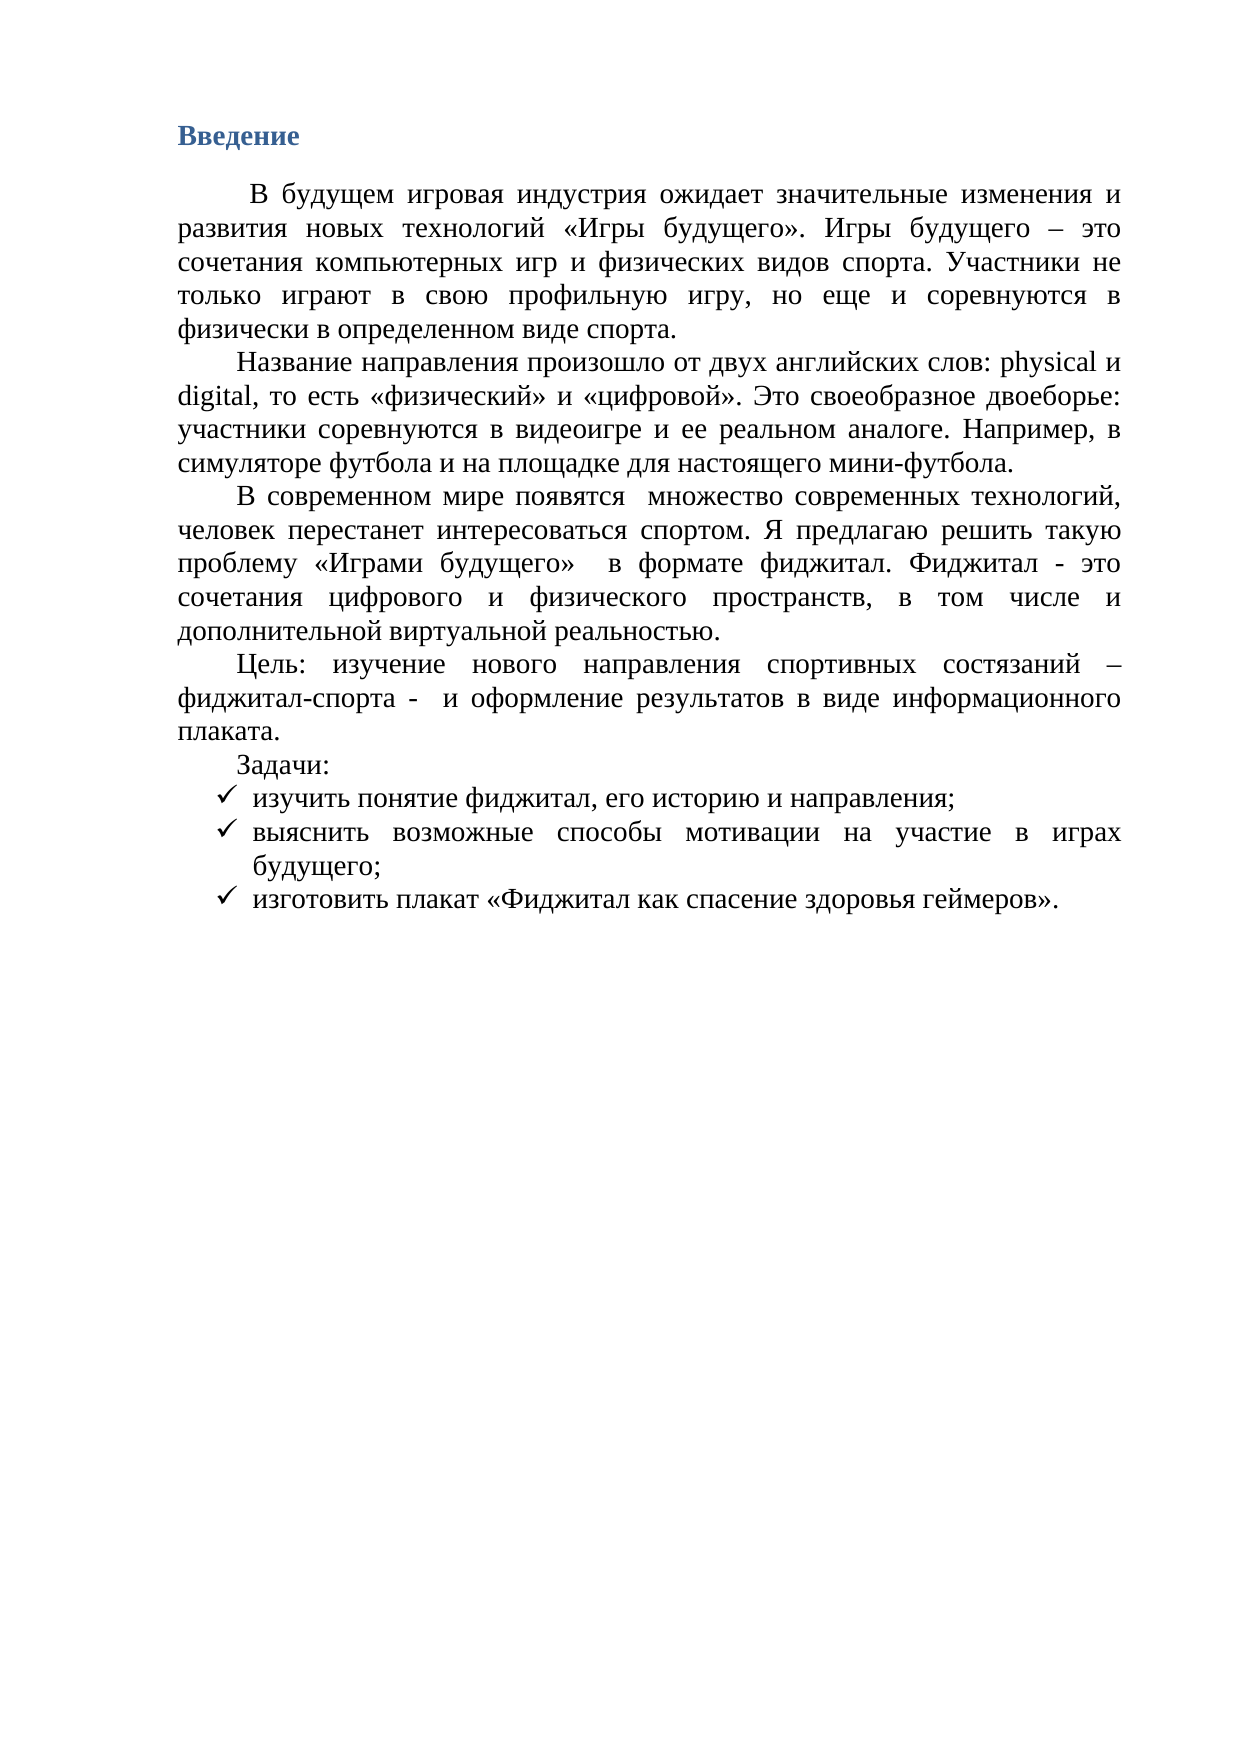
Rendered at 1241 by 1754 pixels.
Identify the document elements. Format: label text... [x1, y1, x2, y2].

list изготовить плакат «Фиджитал как спасение здоровья геймеров». [215, 881, 1122, 915]
text В будущем игровая индустрия ожидает значительные изменения и развития новых технологий «Игры будущего». Игры будущего – это сочетания компьютерных игр и физических видов спорта. Участники не только играют в свою профильную игру, но еще и соревнуются в физически в определенном виде спорта. [177, 177, 1122, 344]
text В современном мире появятся множество современных технологий, человек перестанет интересоваться спортом. Я предлагаю решить такую проблему «Играми будущего» в формате фиджитал. Фиджитал - это сочетания цифрового и физического пространств, в том числе и дополнительной виртуальной реальностью. [177, 478, 1122, 646]
subtitle Введение [177, 118, 1122, 152]
text Цель: изучение нового направления спортивных состязаний – фиджитал-спорта - и оформление результатов в виде информационного плаката. [177, 646, 1122, 747]
text Задачи: [177, 747, 1122, 780]
list изучить понятие фиджитал, его историю и направления; [215, 780, 1122, 814]
list выяснить возможные способы мотивации на участие в играх будущего; [215, 814, 1122, 881]
text Название направления произошло от двух английских слов: physical и digital, то есть «физический» и «цифровой». Это своеобразное двоеборье: участники соревнуются в видеоигре и ее реальном аналоге. Например, в симуляторе футбола и на площадке для настоящего мини-футбола. [177, 344, 1122, 478]
